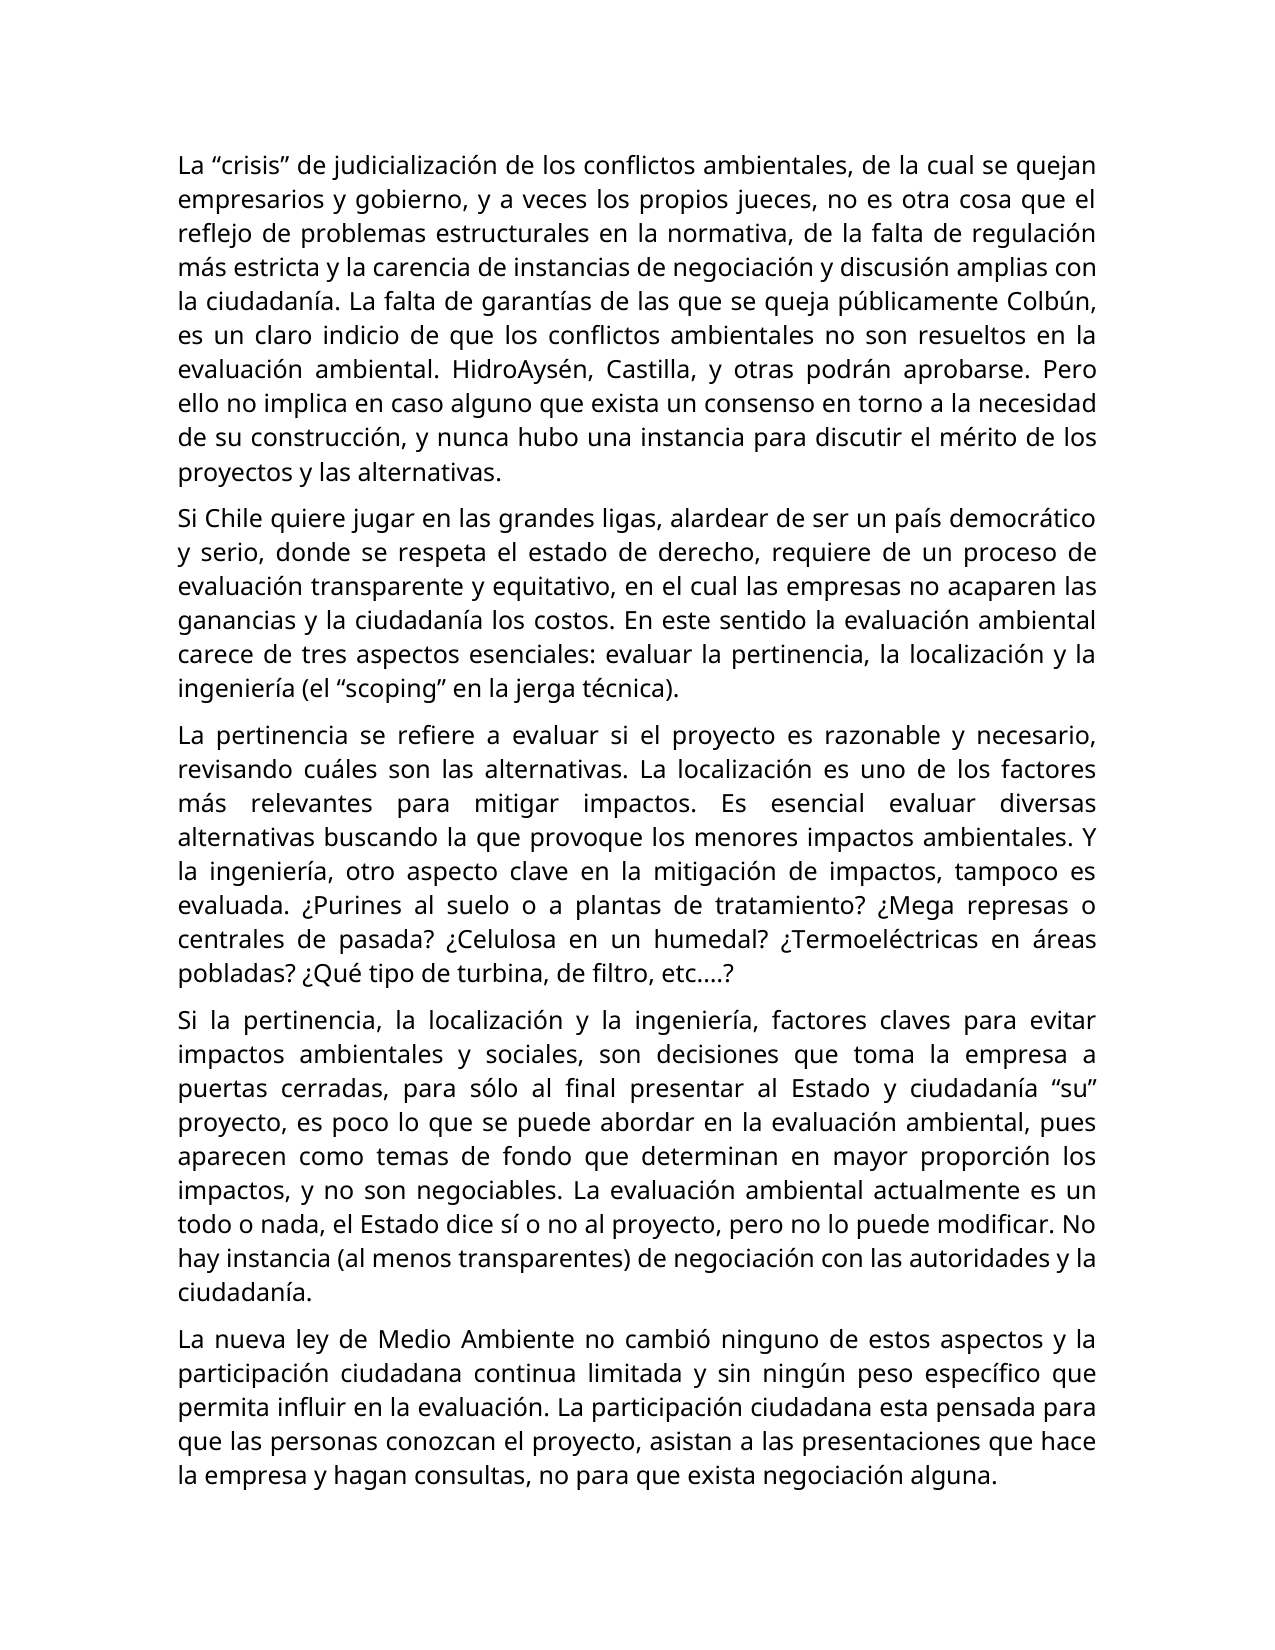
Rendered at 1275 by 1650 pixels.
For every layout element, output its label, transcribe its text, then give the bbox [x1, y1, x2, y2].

text La nueva ley de Medio Ambiente no cambió ninguno de estos aspectos y la participación ciudadana continua limitada y sin ningún peso específico que permita influir en la evaluación. La participación ciudadana esta pensada para que las personas conozcan el proyecto, asistan a las presentaciones que hace la empresa y hagan consultas, no para que exista negociación alguna. [177, 1322, 1098, 1492]
text Si la pertinencia, la localización y la ingeniería, factores claves para evitar impactos ambientales y sociales, son decisiones que toma la empresa a puertas cerradas, para sólo al final presentar al Estado y ciudadanía “su” proyecto, es poco lo que se puede abordar en la evaluación ambiental, pues aparecen como temas de fondo que determinan en mayor proporción los impactos, y no son negociables. La evaluación ambiental actualmente es un todo o nada, el Estado dice sí o no al proyecto, pero no lo puede modificar. No hay instancia (al menos transparentes) de negociación con las autoridades y la ciudadanía. [177, 1003, 1098, 1309]
text La “crisis” de judicialización de los conflictos ambientales, de la cual se quejan empresarios y gobierno, y a veces los propios jueces, no es otra cosa que el reflejo de problemas estructurales en la normativa, de la falta de regulación más estricta y la carencia de instancias de negociación y discusión amplias con la ciudadanía. La falta de garantías de las que se queja públicamente Colbún, es un claro indicio de que los conflictos ambientales no son resueltos en la evaluación ambiental. HidroAysén, Castilla, y otras podrán aprobarse. Pero ello no implica en caso alguno que exista un consenso en torno a la necesidad de su construcción, y nunca hubo una instancia para discutir el mérito de los proyectos y las alternativas. [177, 148, 1098, 488]
text Si Chile quiere jugar en las grandes ligas, alardear de ser un país democrático y serio, donde se respeta el estado de derecho, requiere de un proceso de evaluación transparente y equitativo, en el cual las empresas no acaparen las ganancias y la ciudadanía los costos. En este sentido la evaluación ambiental carece de tres aspectos esenciales: evaluar la pertinencia, la localización y la ingeniería (el “scoping” en la jerga técnica). [177, 501, 1098, 705]
text La pertinencia se refiere a evaluar si el proyecto es razonable y necesario, revisando cuáles son las alternativas. La localización es uno de los factores más relevantes para mitigar impactos. Es esencial evaluar diversas alternativas buscando la que provoque los menores impactos ambientales. Y la ingeniería, otro aspecto clave en la mitigación de impactos, tampoco es evaluada. ¿Purines al suelo o a plantas de tratamiento? ¿Mega represas o centrales de pasada? ¿Celulosa en un humedal? ¿Termoeléctricas en áreas pobladas? ¿Qué tipo de turbina, de filtro, etc.…? [177, 718, 1098, 990]
